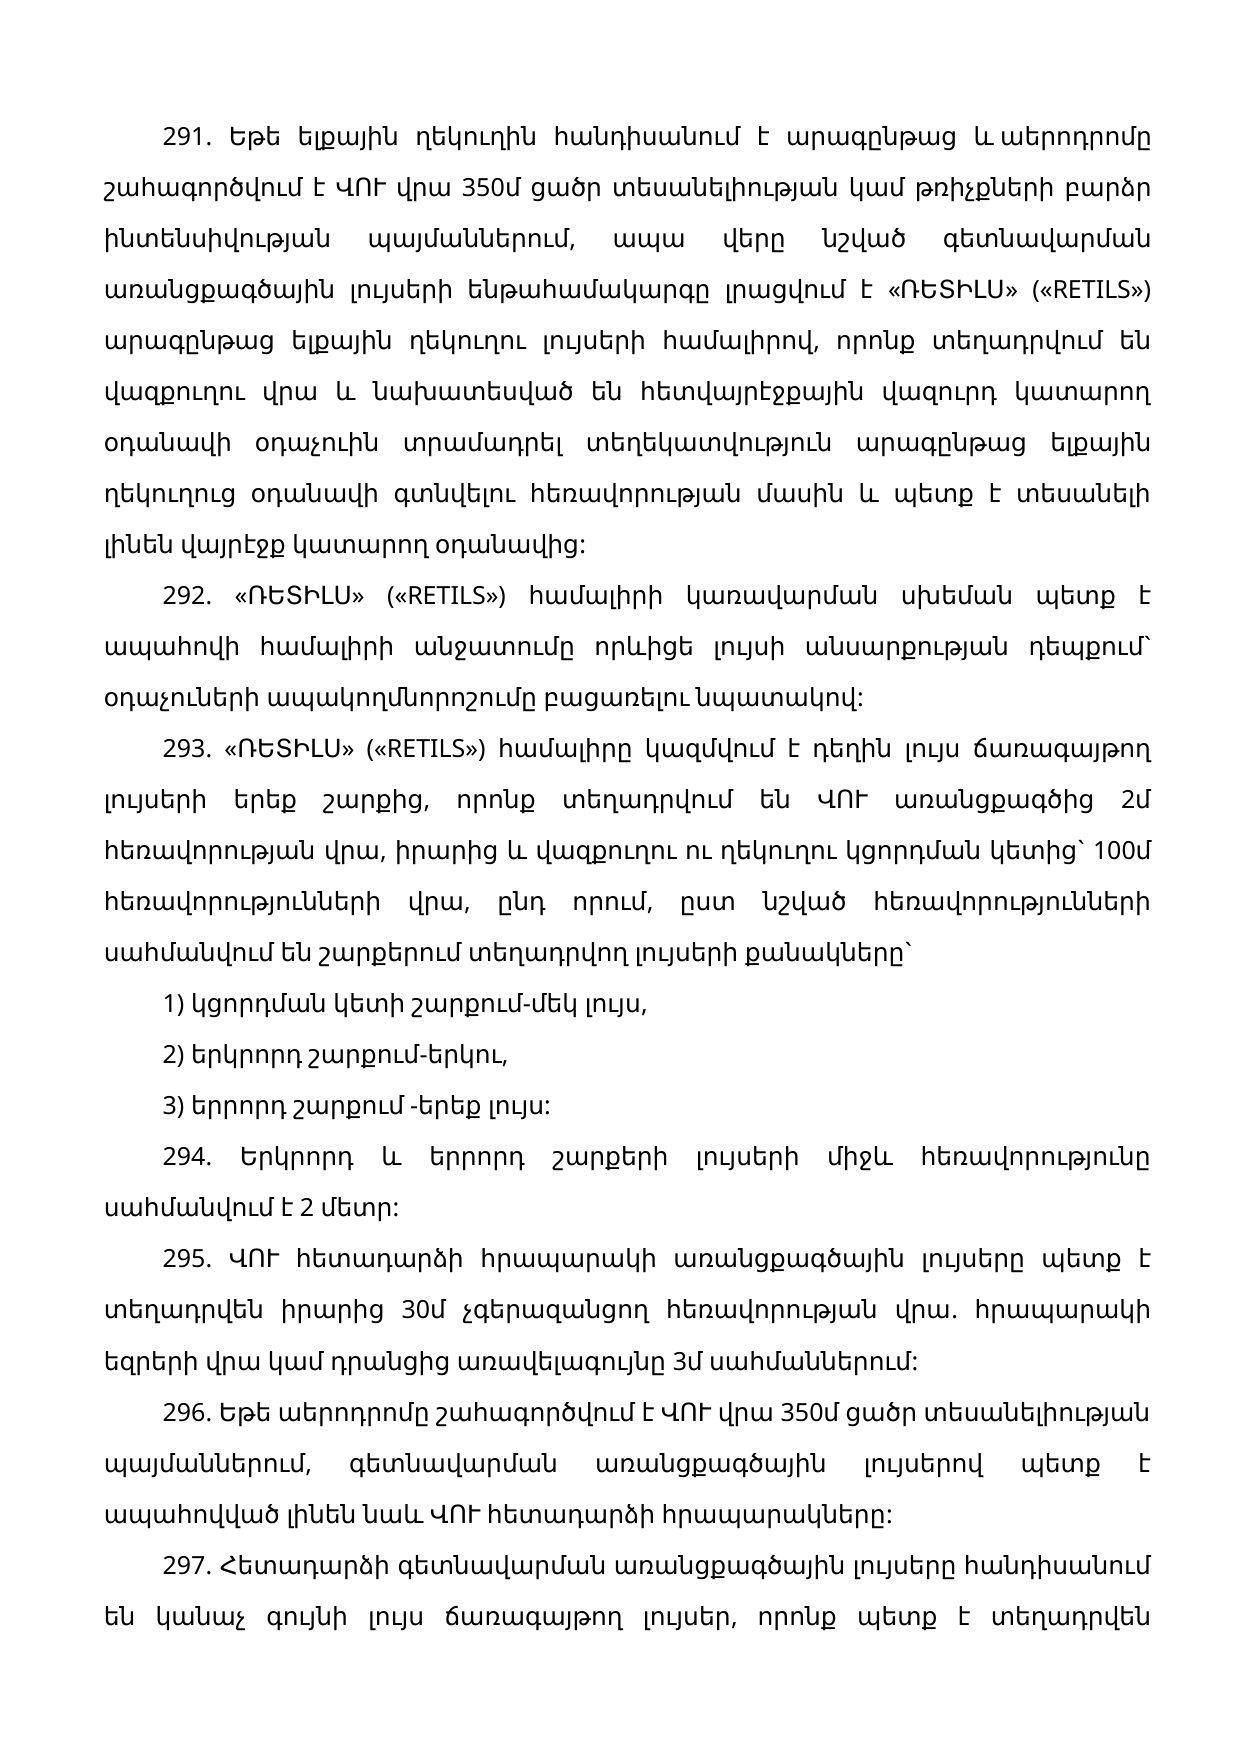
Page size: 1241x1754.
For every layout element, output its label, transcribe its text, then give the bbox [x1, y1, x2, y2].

text 293. «ՌԵՏԻԼՍ» («RETILS») համալիրը կազմվում է դեղին լույս ճառագայթող լույսերի երեք շարքից, որոնք տեղադրվում են ՎՈՒ առանցքագծից 2մ հեռավորության վրա, իրարից և վազքուղու ու ղեկուղու կցորդման կետից` 100մ հեռավորությունների վրա, ընդ որում, ըստ նշված հեռավորությունների սահմանվում են շարքերում տեղադրվող լույսերի քանակները` [103, 731, 1152, 969]
text 296. Եթե աերոդրոմը շահագործվում է ՎՈՒ վրա 350մ ցածր տեսանելիության պայմաններում, գետնավարման առանցքագծային լույսերով պետք է ապահովված լինեն նաև ՎՈՒ հետադարձի հրապարակները: [103, 1394, 1152, 1530]
text 1) կցորդման կետի շարքում-մեկ լույս, [103, 986, 1152, 1020]
text 3) երրորդ շարքում -երեք լույս: [103, 1088, 1152, 1122]
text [103, 1547, 1152, 1632]
text 291. Եթե ելքային ղեկուղին հանդիսանում է արագընթաց և աերոդրոմը շահագործվում է ՎՈՒ վրա 350մ ցածր տեսանելիության կամ թռիչքների բարձր ինտենսիվության պայմաններում, ապա վերը նշված գետնավարման առանցքագծային լույսերի ենթահամակարգը լրացվում է «ՌԵՏԻԼՍ» («RETILS») արագընթաց ելքային ղեկուղու լույսերի համալիրով, որոնք տեղադրվում են վազքուղու վրա և նախատեսված են հետվայրէջքային վազուրդ կատարող օդանավի օդաչուին տրամադրել տեղեկատվություն արագընթաց ելքային ղեկուղուց օդանավի գտնվելու հեռավորության մասին և պետք է տեսանելի լինեն վայրէջք կատարող օդանավից: [103, 118, 1152, 561]
text 294. Երկրորդ և երրորդ շարքերի լույսերի միջև հեռավորությունը սահմանվում է 2 մետր: [103, 1139, 1152, 1224]
text 2) երկրորդ շարքում-երկու, [103, 1037, 1152, 1071]
text 292. «ՌԵՏԻԼՍ» («RETILS») համալիրի կառավարման սխեման պետք է ապահովի համալիրի անջատումը որևիցե լույսի անսարքության դեպքում` օդաչուների ապակողմնորոշումը բացառելու նպատակով: [103, 577, 1152, 714]
text 295. ՎՈՒ հետադարձի հրապարակի առանցքագծային լույսերը պետք է տեղադրվեն իրարից 30մ չգերազանցող հեռավորության վրա. հրապարակի եզրերի վրա կամ դրանցից առավելագույնը 3մ սահմաններում: [103, 1241, 1152, 1377]
